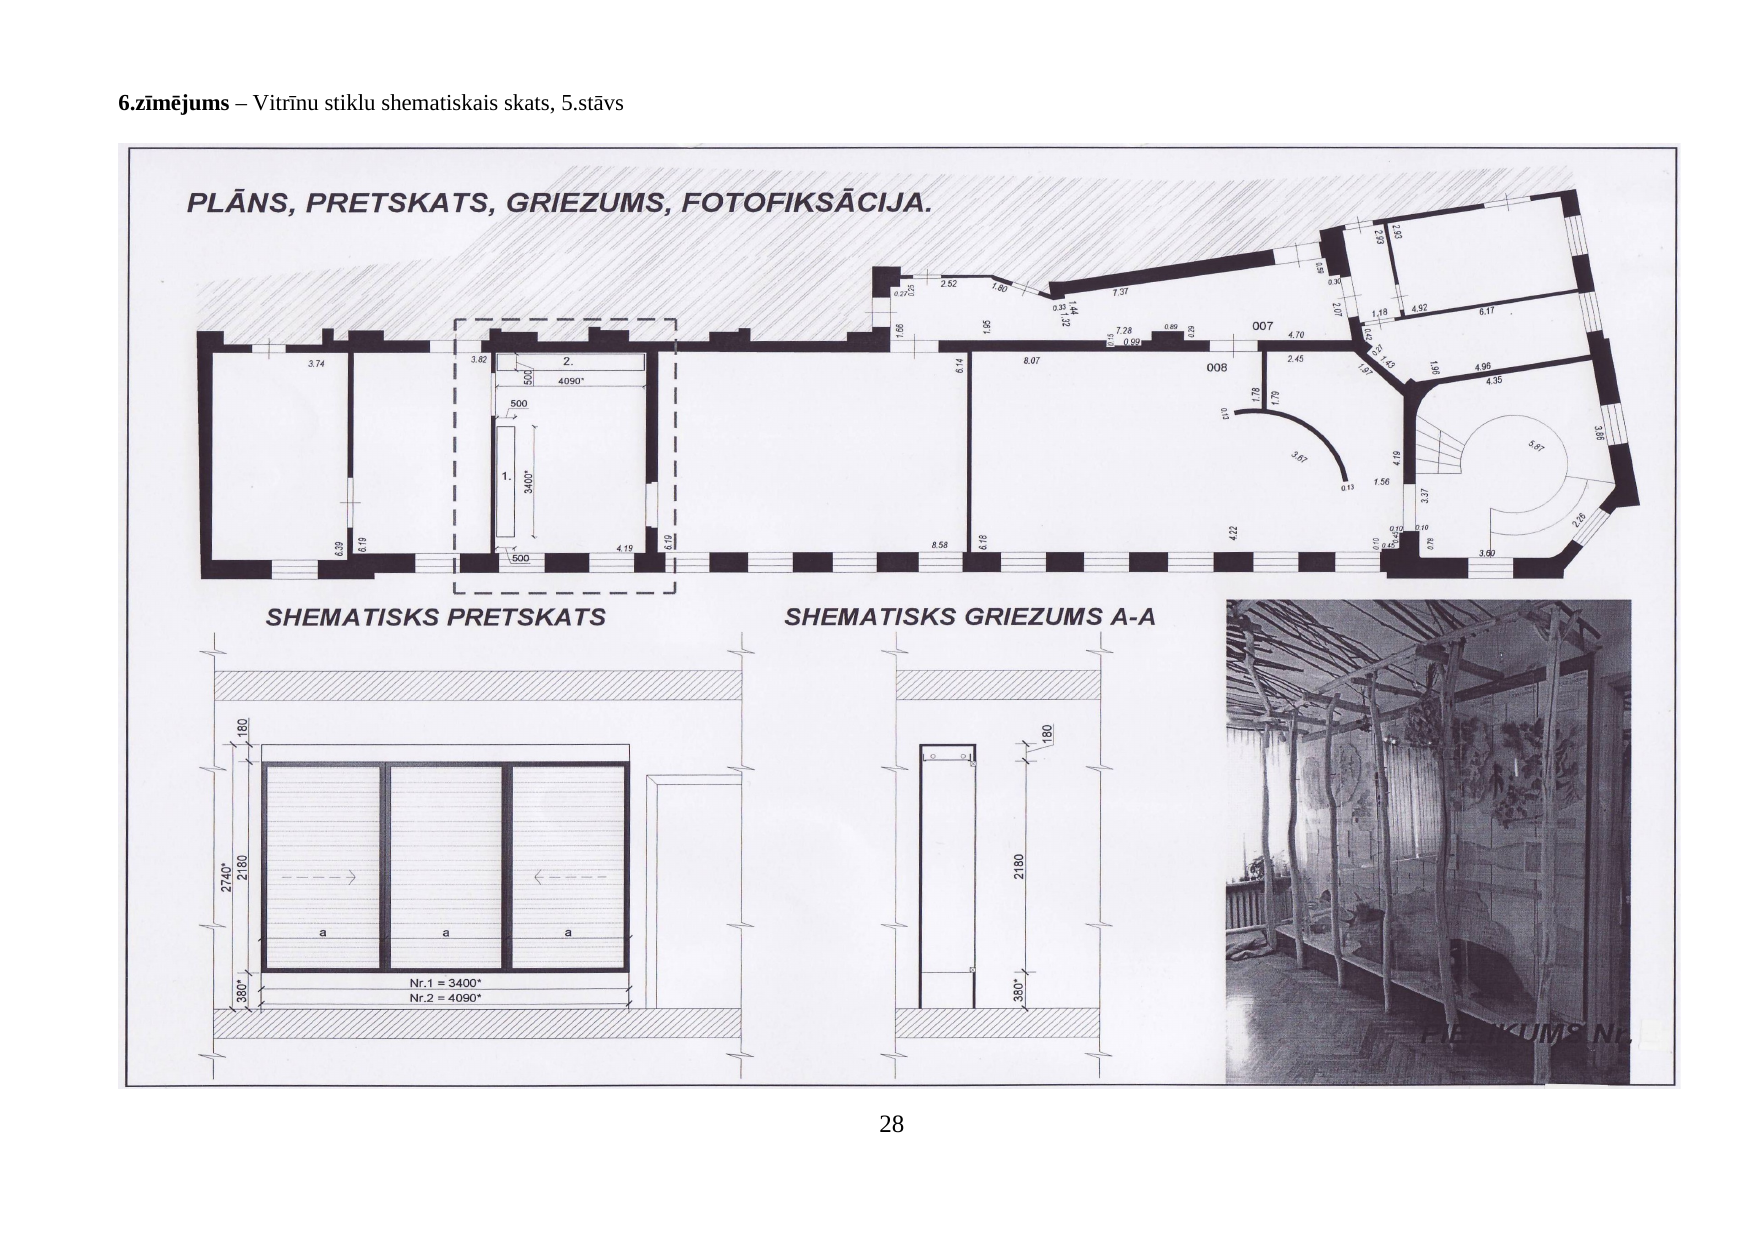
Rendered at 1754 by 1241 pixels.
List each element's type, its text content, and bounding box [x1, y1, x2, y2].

text 6.zīmējums – Vitrīnu stiklu shematiskais skats, 5.stāvs [118, 89, 1654, 115]
picture [118, 143, 1681, 1089]
